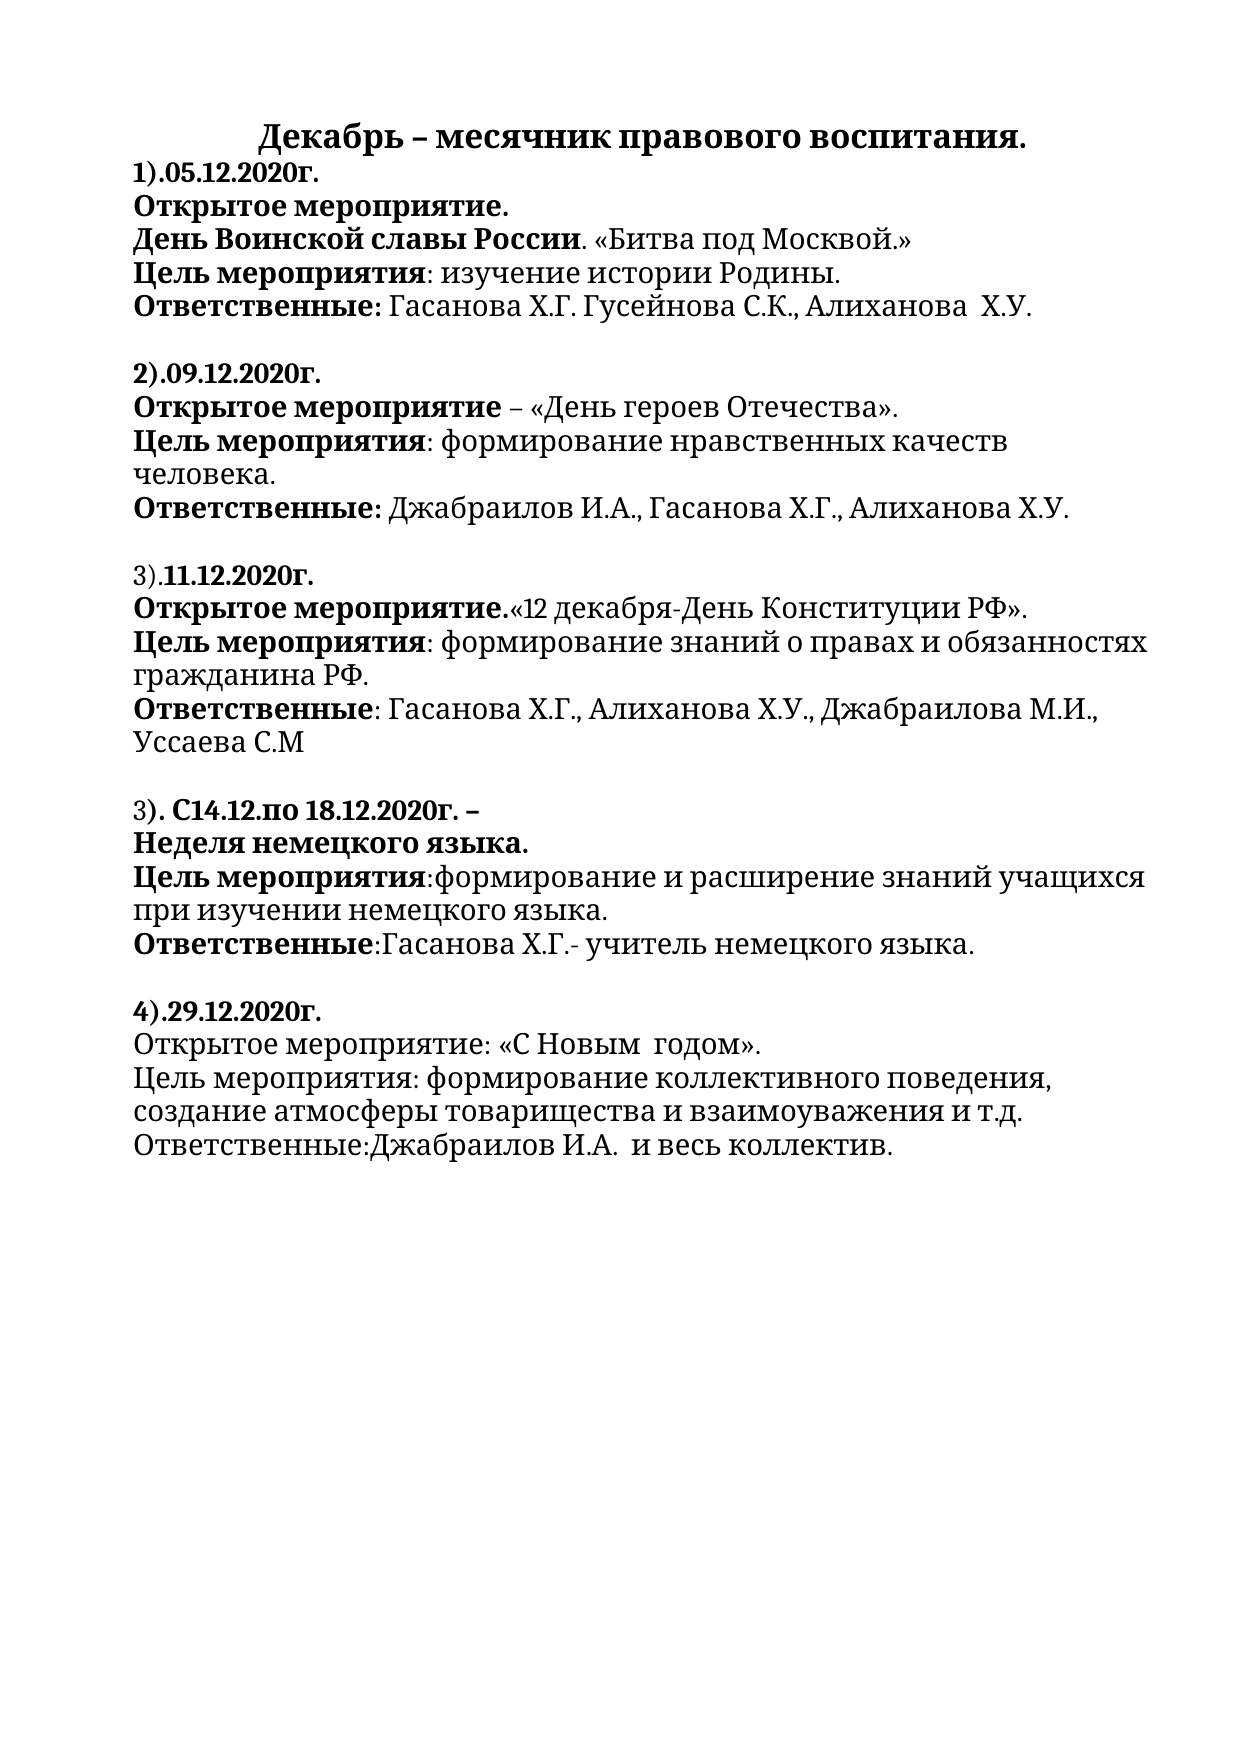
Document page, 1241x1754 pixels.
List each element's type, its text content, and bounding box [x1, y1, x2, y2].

text День Воинской славы России. «Битва под Москвой.» [133, 223, 1152, 257]
text Неделя немецкого языка. [133, 827, 1152, 861]
text Ответственные:Гасанова Х.Г.- учитель немецкого языка. [133, 928, 1152, 961]
text Ответственные:Джабраилов И.А. и весь коллектив. [133, 1129, 1152, 1163]
text Цель мероприятия: формирование знаний о правах и обязанностях гражданина РФ. [133, 626, 1152, 693]
text Декабрь – месячник правового воспитания. [133, 118, 1152, 156]
text Цель мероприятия: изучение истории Родины. [133, 257, 1152, 291]
text 2).09.12.2020г. [133, 358, 1152, 391]
text 1).05.12.2020г. [133, 156, 1152, 190]
text Открытое мероприятие.«12 декабря-День Конституции РФ». [133, 592, 1152, 626]
text Открытое мероприятие: «С Новым годом». [133, 1028, 1152, 1062]
text Ответственные: Джабраилов И.А., Гасанова Х.Г., Алиханова Х.У. [133, 492, 1152, 525]
text Уссаева С.М [133, 727, 1152, 760]
text Открытое мероприятие. [133, 190, 1152, 223]
text Ответственные: Гасанова Х.Г. Гусейнова С.К., Алиханова Х.У. [133, 291, 1152, 324]
text 4).29.12.2020г. [133, 995, 1152, 1028]
text 3). С14.12.по 18.12.2020г. – [133, 794, 1152, 827]
text Цель мероприятия: формирование нравственных качеств человека. [133, 425, 1152, 492]
text Цель мероприятия: формирование коллективного поведения, создание атмосферы товарищества и взаимоуважения и т.д. [133, 1062, 1152, 1129]
text 3).11.12.2020г. [133, 559, 1152, 592]
text Цель мероприятия:формирование и расширение знаний учащихся при изучении немецкого языка. [133, 861, 1152, 928]
text Ответственные: Гасанова Х.Г., Алиханова Х.У., Джабраилова М.И., [133, 693, 1152, 727]
text Открытое мероприятие – «День героев Отечества». [133, 391, 1152, 425]
